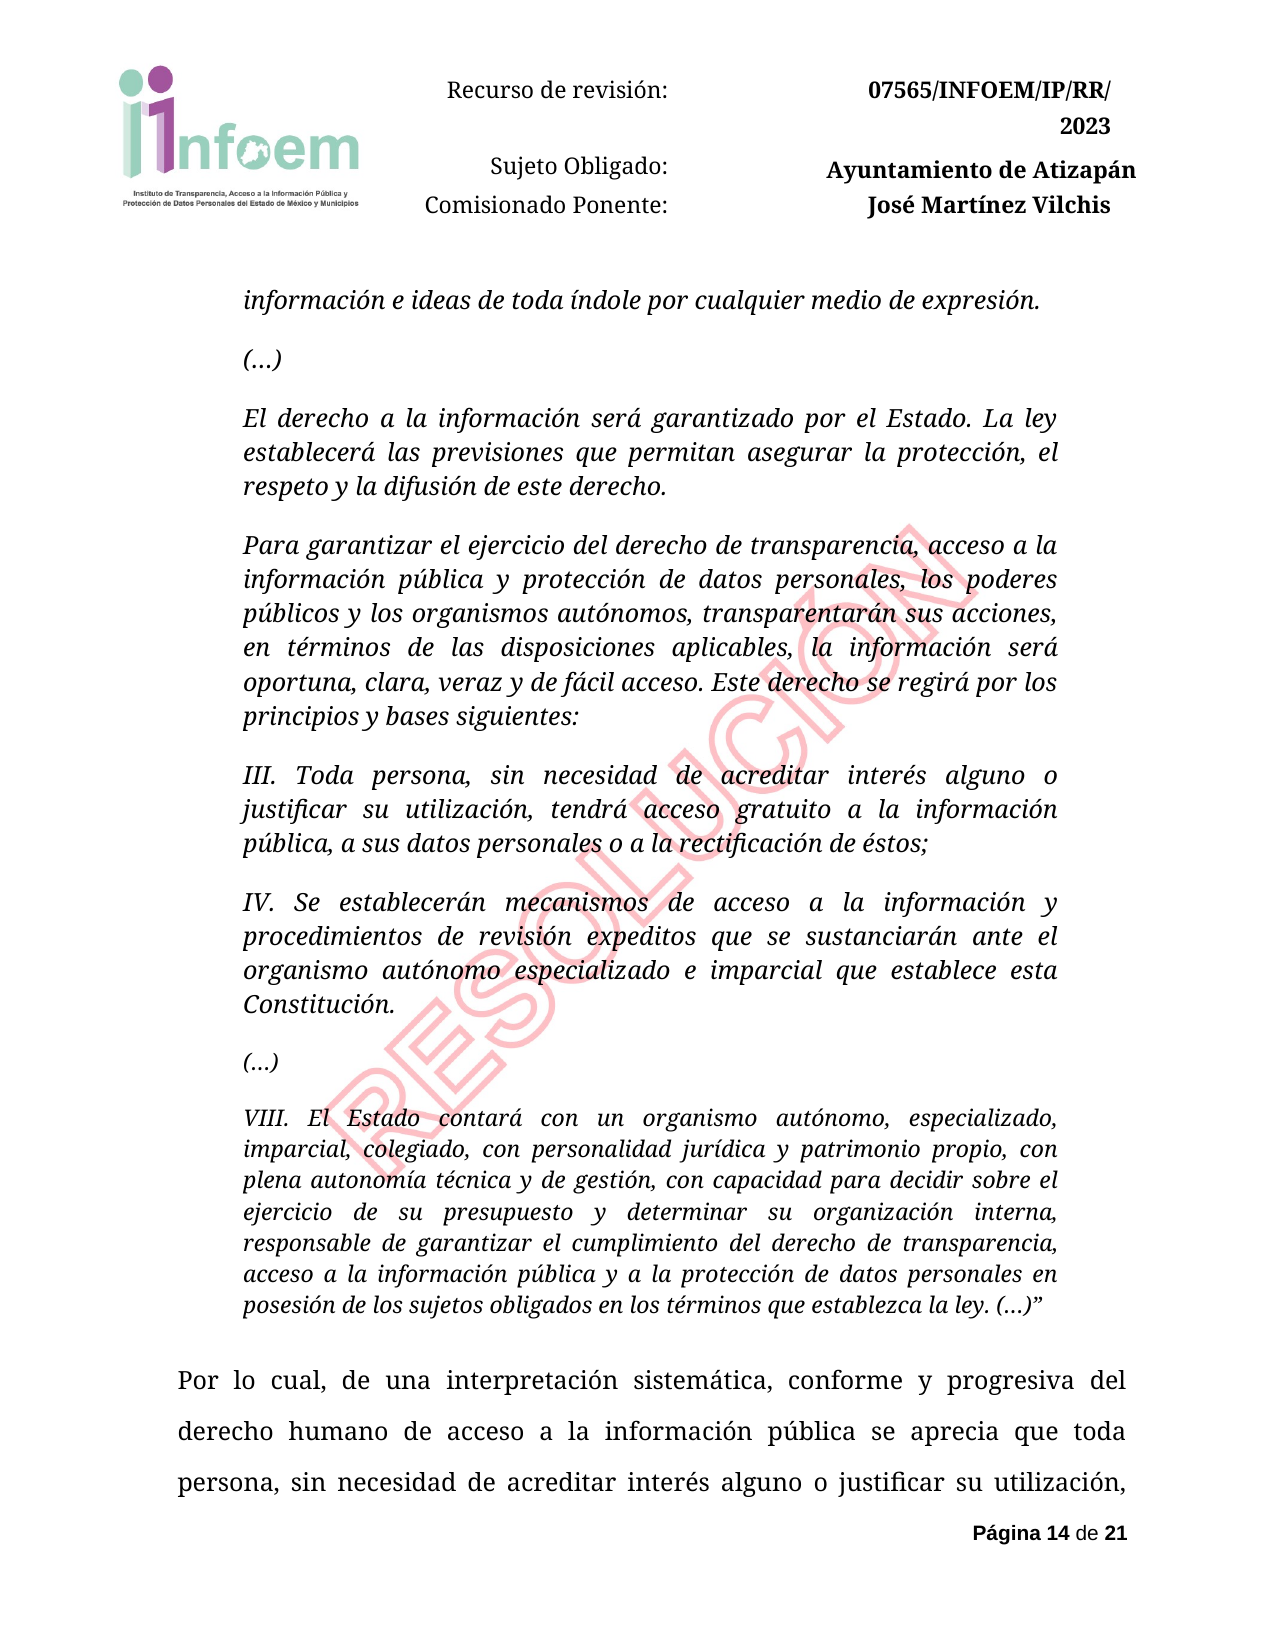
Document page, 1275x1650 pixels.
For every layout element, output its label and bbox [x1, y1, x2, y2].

picture [0, 5, 1264, 1650]
list [177, 1362, 1127, 1498]
table_header [232, 258, 1073, 1337]
